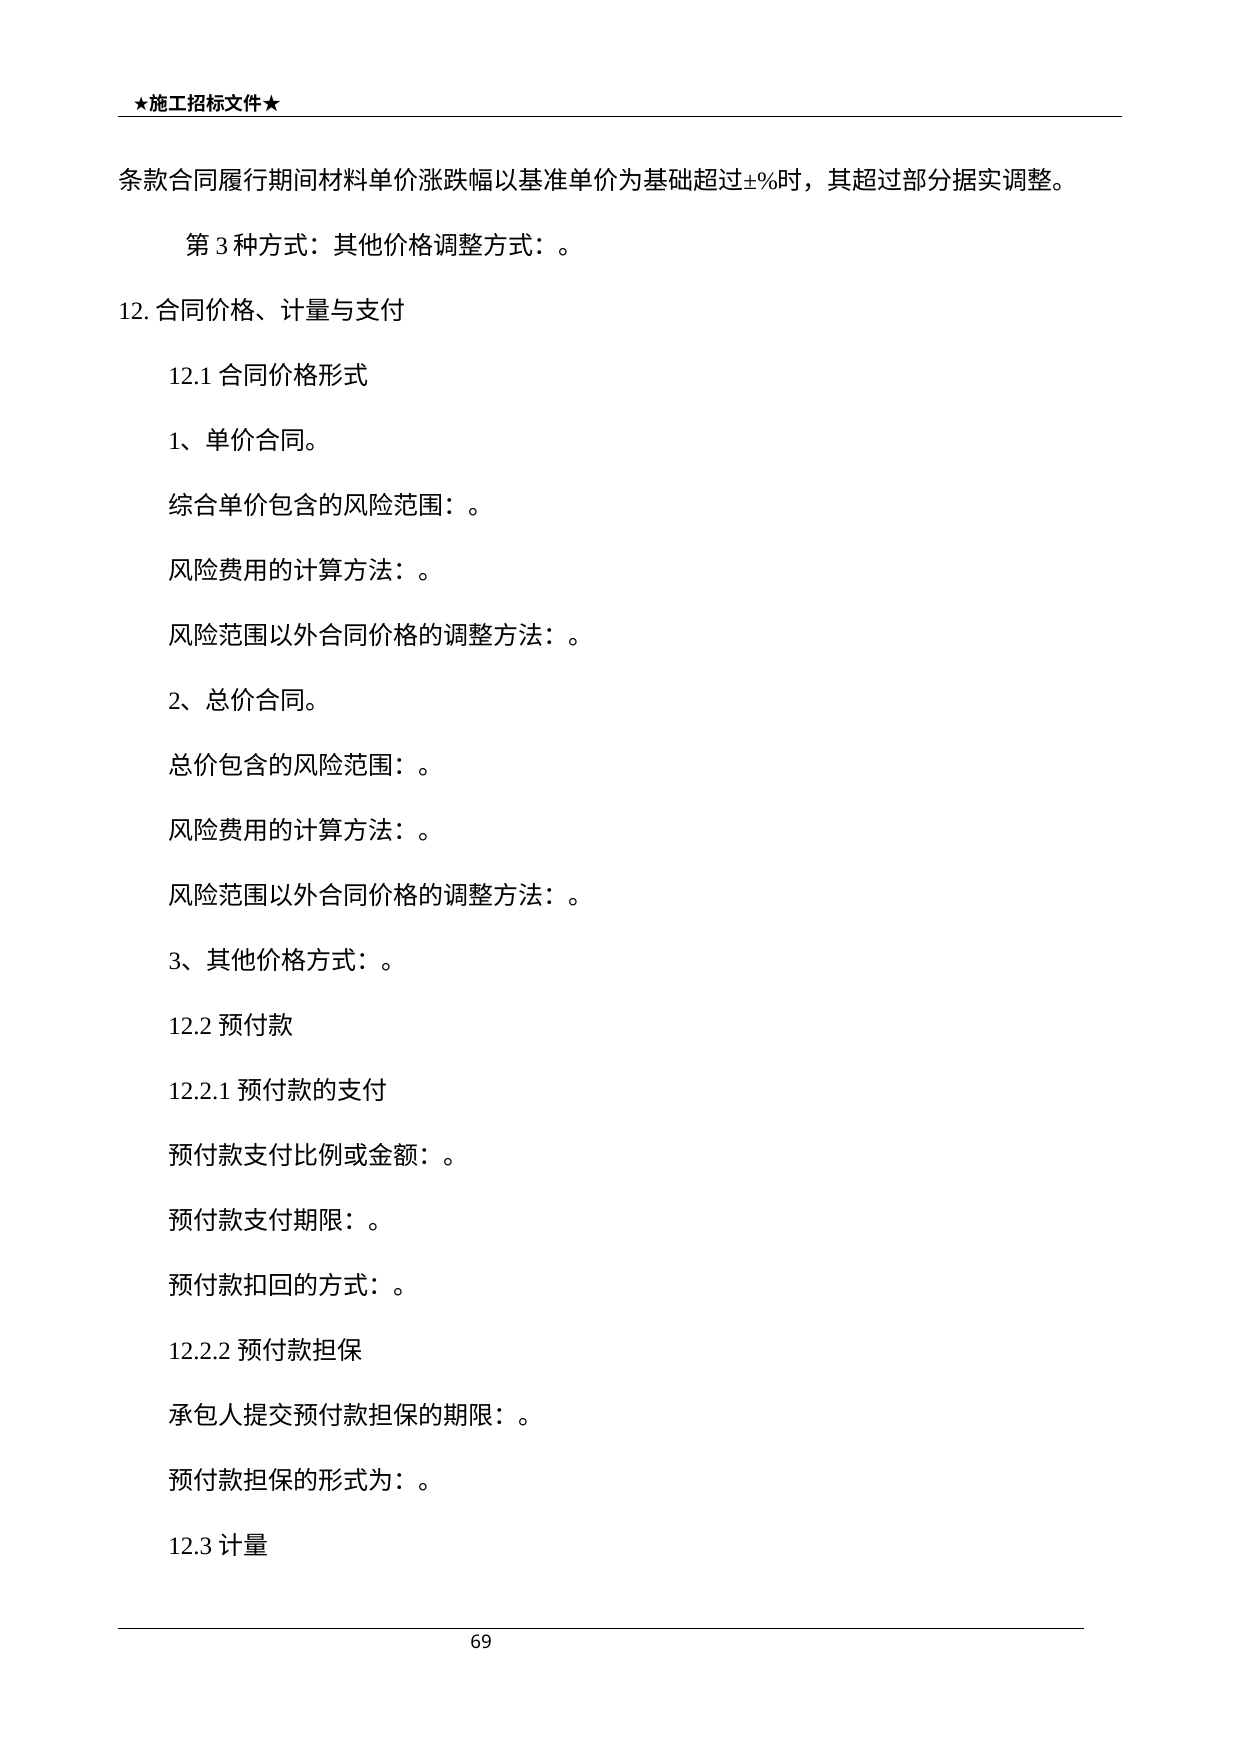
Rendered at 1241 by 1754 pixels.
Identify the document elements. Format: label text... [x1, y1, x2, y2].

text 风险费用的计算方法：。 [118, 536, 1122, 601]
text 风险范围以外合同价格的调整方法：。 [118, 601, 1122, 666]
list 其他价格方式：。 [118, 926, 1122, 991]
text 预付款支付期限：。 [118, 1186, 1122, 1251]
text 1、单价合同。 [118, 406, 1122, 471]
text 综合单价包含的风险范围：。 [118, 471, 1122, 536]
text 预付款担保的形式为：。 [118, 1446, 1122, 1511]
text 12.2.2 预付款担保 [118, 1316, 1122, 1381]
text 预付款支付比例或金额：。 [118, 1121, 1122, 1186]
text 总价包含的风险范围：。 [118, 731, 1122, 796]
subtitle 12. 合同价格、计量与支付 [118, 276, 1122, 341]
text 12.3 计量 [118, 1511, 1122, 1576]
text 风险范围以外合同价格的调整方法：。 [118, 861, 1122, 926]
text 12.1 合同价格形式 [118, 341, 1122, 406]
text 12.2 预付款 [118, 991, 1122, 1056]
text 12.2.1 预付款的支付 [118, 1056, 1122, 1121]
text 第3种方式：其他价格调整方式：。 [118, 211, 1122, 276]
text 风险费用的计算方法：。 [118, 796, 1122, 861]
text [118, 146, 1122, 211]
text 预付款扣回的方式：。 [118, 1251, 1122, 1316]
text 2、总价合同。 [118, 666, 1122, 731]
text 承包人提交预付款担保的期限：。 [118, 1381, 1122, 1446]
